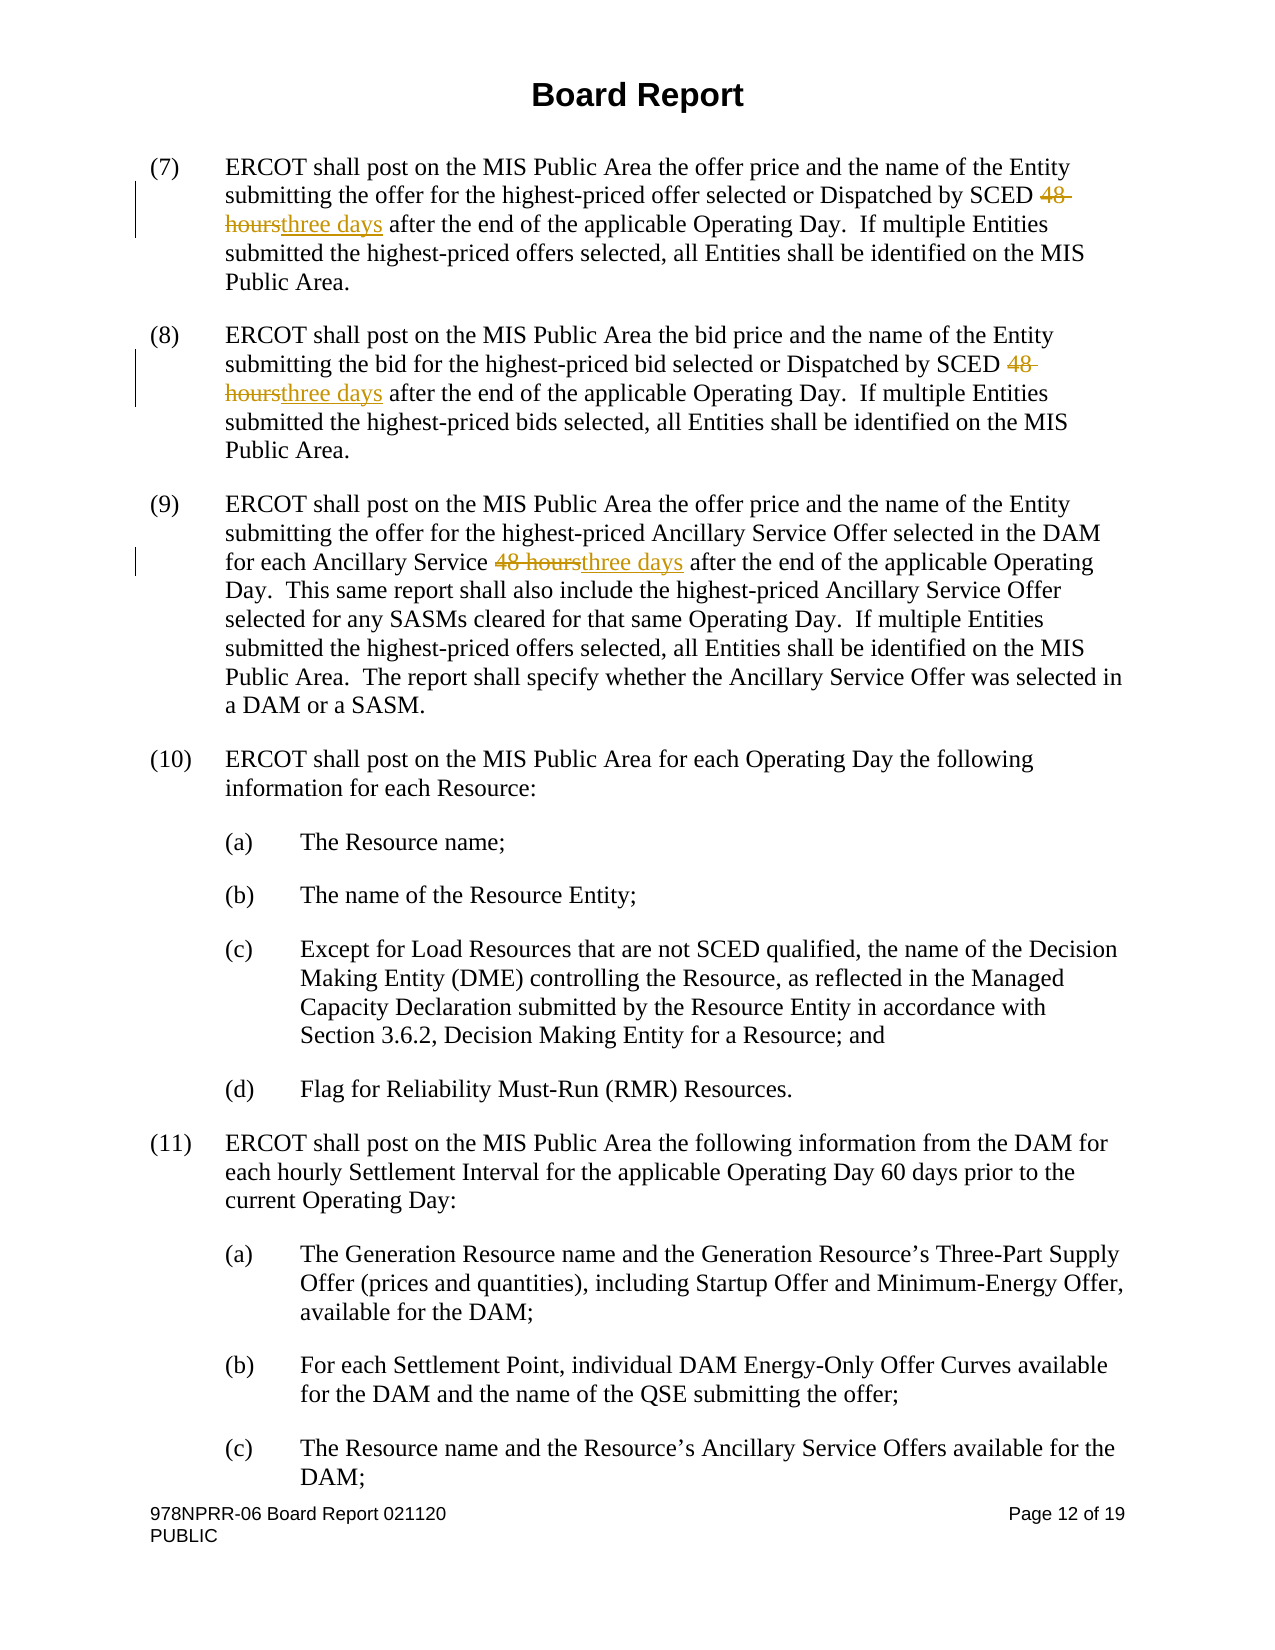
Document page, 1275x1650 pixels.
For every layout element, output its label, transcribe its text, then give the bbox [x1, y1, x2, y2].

list (9) ERCOT shall post on the MIS Public Area the offer price and the name of the Entity submitting the offer for the highest-priced Ancillary Service Offer selected in the DAM for each Ancillary Service after the end of the applicable Operating Day. This same report shall also include the highest-priced Ancillary Service Offer selected for any SASMs cleared for that same Operating Day. If multiple Entities submitted the highest-priced offers selected, all Entities shall be identified on the MIS Public Area. The report shall specify whether the Ancillary Service Offer was selected in a DAM or a SASM. [150, 489, 1125, 719]
text (c) Except for Load Resources that are not SCED qualified, the name of the Decision Making Entity (DME) controlling the Resource, as reflected in the Managed Capacity Declaration submitted by the Resource Entity in accordance with Section 3.6.2, Decision Making Entity for a Resource; and [225, 934, 1125, 1049]
text (b) For each Settlement Point, individual DAM Energy-Only Offer Curves available for the DAM and the name of the QSE submitting the offer; [225, 1351, 1125, 1408]
list (8) ERCOT shall post on the MIS Public Area the bid price and the name of the Entity submitting the bid for the highest-priced bid selected or Dispatched by SCED after the end of the applicable Operating Day. If multiple Entities submitted the highest-priced bids selected, all Entities shall be identified on the MIS Public Area. [150, 321, 1125, 464]
text (b) The name of the Resource Entity; [225, 881, 1125, 909]
list (11) ERCOT shall post on the MIS Public Area the following information from the DAM for each hourly Settlement Interval for the applicable Operating Day 60 days prior to the current Operating Day: [150, 1128, 1125, 1214]
text (c) The Resource name and the Resource’s Ancillary Service Offers available for the DAM; [225, 1433, 1125, 1491]
list (7) ERCOT shall post on the MIS Public Area the offer price and the name of the Entity submitting the offer for the highest-priced offer selected or Dispatched by SCED after the end of the applicable Operating Day. If multiple Entities submitted the highest-priced offers selected, all Entities shall be identified on the MIS Public Area. [150, 152, 1125, 296]
text (d) Flag for Reliability Must-Run (RMR) Resources. [225, 1074, 1125, 1103]
list (10) ERCOT shall post on the MIS Public Area for each Operating Day the following information for each Resource: [150, 744, 1125, 802]
text (a) The Generation Resource name and the Generation Resource’s Three-Part Supply Offer (prices and quantities), including Startup Offer and Minimum-Energy Offer, available for the DAM; [225, 1239, 1125, 1326]
text (a) The Resource name; [225, 827, 1125, 856]
